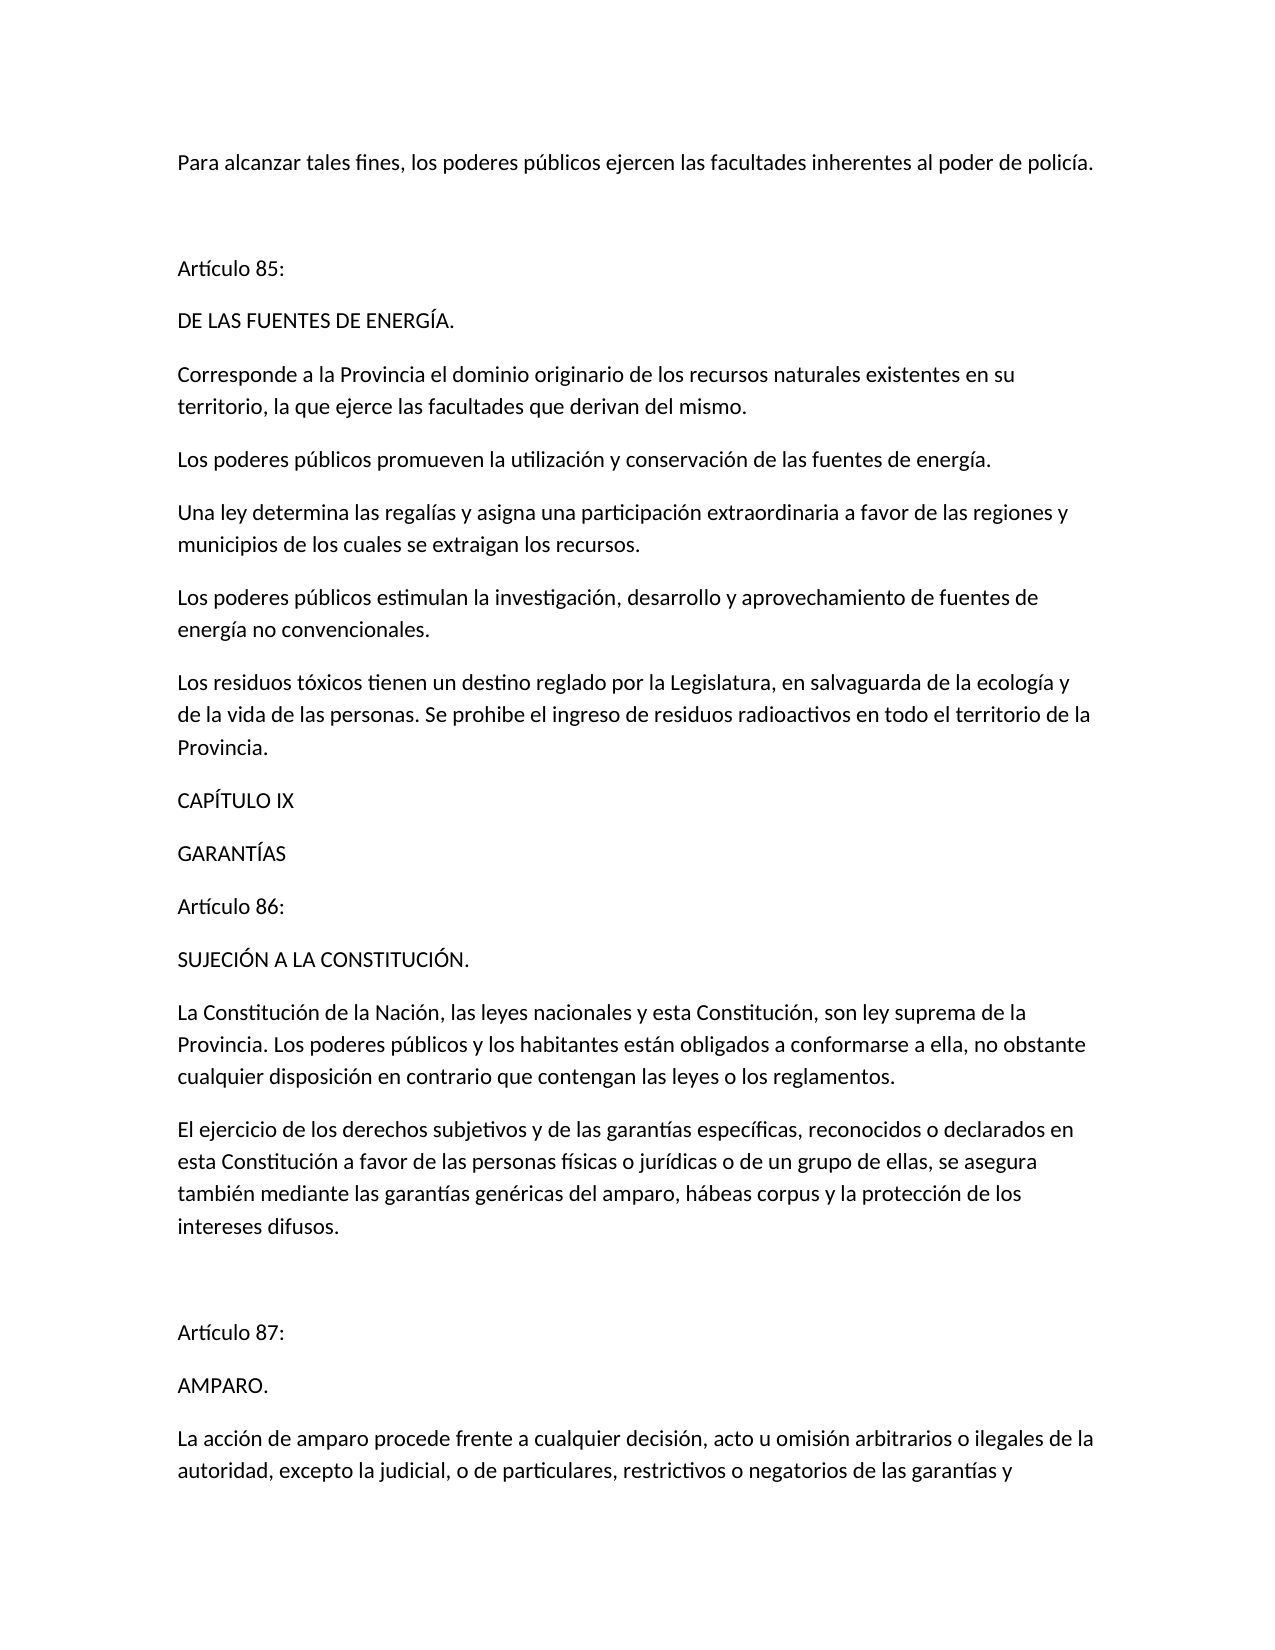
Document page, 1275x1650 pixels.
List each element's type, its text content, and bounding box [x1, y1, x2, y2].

text Los residuos tóxicos tienen un destino reglado por la Legislatura, en salvaguarda de la ecología y de la vida de las personas. Se prohibe el ingreso de residuos radioactivos en todo el territorio de la Provincia. [177, 668, 1098, 761]
text SUJECIÓN A LA CONSTITUCIÓN. [177, 945, 1098, 973]
text Artículo 85: [177, 254, 1098, 282]
text DE LAS FUENTES DE ENERGÍA. [177, 307, 1098, 335]
text Los poderes públicos estimulan la investigación, desarrollo y aprovechamiento de fuentes de energía no convencionales. [177, 583, 1098, 643]
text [177, 1424, 1098, 1484]
text AMPARO. [177, 1371, 1098, 1399]
text Los poderes públicos promueven la utilización y conservación de las fuentes de energía. [177, 445, 1098, 473]
text Corresponde a la Provincia el dominio originario de los recursos naturales existentes en su territorio, la que ejerce las facultades que derivan del mismo. [177, 360, 1098, 420]
text GARANTÍAS [177, 839, 1098, 867]
text El ejercicio de los derechos subjetivos y de las garantías específicas, reconocidos o declarados en esta Constitución a favor de las personas físicas o jurídicas o de un grupo de ellas, se asegura también mediante las garantías genéricas del amparo, hábeas corpus y la protección de los intereses difusos. [177, 1115, 1098, 1240]
text CAPÍTULO IX [177, 786, 1098, 814]
text Artículo 86: [177, 892, 1098, 920]
text La Constitución de la Nación, las leyes nacionales y esta Constitución, son ley suprema de la Provincia. Los poderes públicos y los habitantes están obligados a conformarse a ella, no obstante cualquier disposición en contrario que contengan las leyes o los reglamentos. [177, 998, 1098, 1090]
text Una ley determina las regalías y asigna una participación extraordinaria a favor de las regiones y municipios de los cuales se extraigan los recursos. [177, 498, 1098, 558]
text Artículo 87: [177, 1318, 1098, 1346]
text Para alcanzar tales fines, los poderes públicos ejercen las facultades inherentes al poder de policía. [177, 148, 1098, 176]
